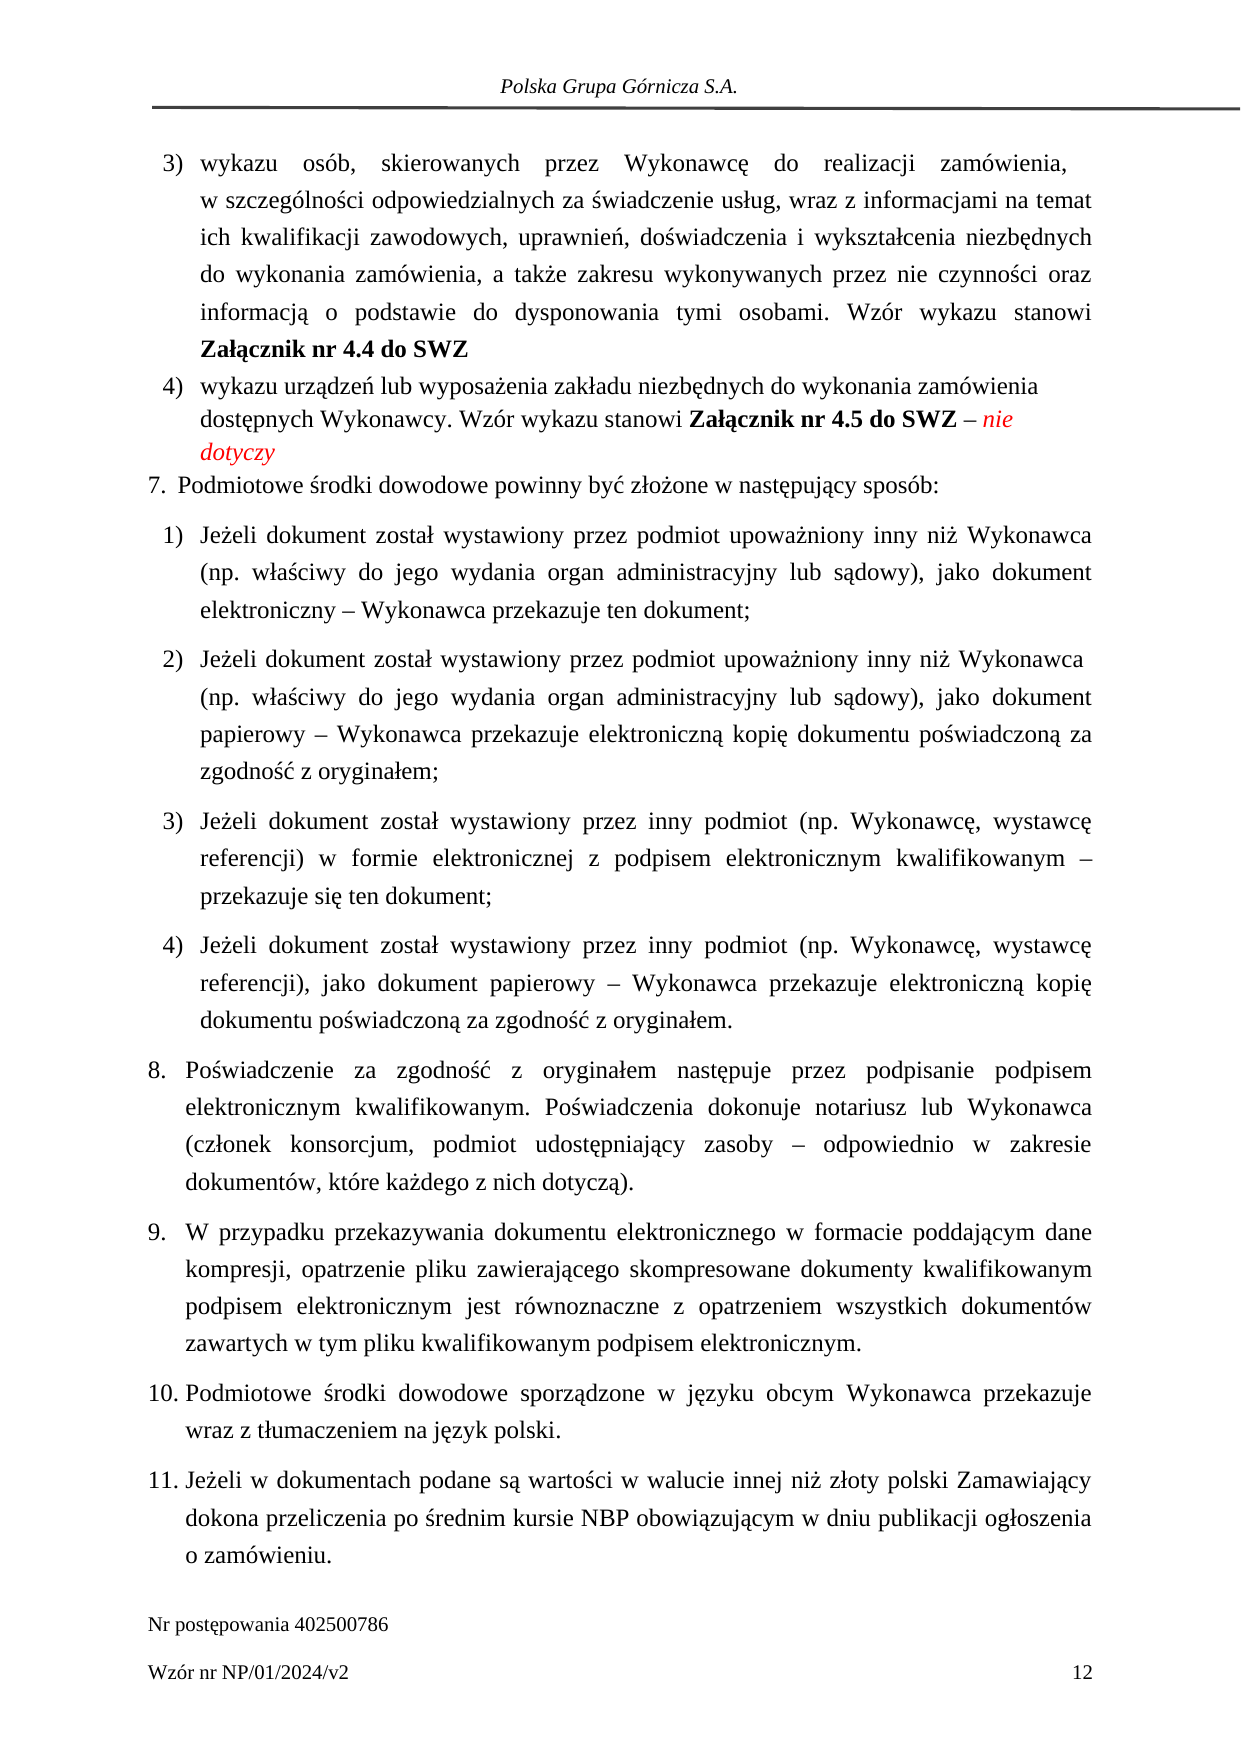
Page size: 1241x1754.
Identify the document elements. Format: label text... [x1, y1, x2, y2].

list Podmiotowe środki dowodowe sporządzone w języku obcym Wykonawca przekazuje wraz z tłumaczeniem na język polski. [148, 1378, 1093, 1444]
list Poświadczenie za zgodność z oryginałem następuje przez podpisanie podpisem elektronicznym kwalifikowanym. Poświadczenia dokonuje notariusz lub Wykonawca (członek konsorcjum, podmiot udostępniający zasoby – odpowiednio w zakresie dokumentów, które każdego z nich dotyczą). [148, 1055, 1093, 1196]
list Jeżeli dokument został wystawiony przez inny podmiot (np. Wykonawcę, wystawcę referencji), jako dokument papierowy – Wykonawca przekazuje elektroniczną kopię dokumentu poświadczoną za zgodność z oryginałem. [162, 931, 1093, 1034]
list W przypadku przekazywania dokumentu elektronicznego w formacie poddającym dane kompresji, opatrzenie pliku zawierającego skompresowane dokumenty kwalifikowanym podpisem elektronicznym jest równoznaczne z opatrzeniem wszystkich dokumentów zawartych w tym pliku kwalifikowanym podpisem elektronicznym. [148, 1217, 1093, 1357]
list wykazu osób, skierowanych przez Wykonawcę do realizacji zamówienia, w szczególności odpowiedzialnych za świadczenie usług, wraz z informacjami na temat ich kwalifikacji zawodowych, uprawnień, doświadczenia i wykształcenia niezbędnych do wykonania zamówienia, a także zakresu wykonywanych przez nie czynności oraz informacją o podstawie do dysponowania tymi osobami. Wzór wykazu stanowi Załącznik nr 4.4 do SWZ [162, 148, 1093, 363]
list Podmiotowe środki dowodowe powinny być złożone w następujący sposób: [148, 470, 1093, 499]
list Jeżeli dokument został wystawiony przez inny podmiot (np. Wykonawcę, wystawcę referencji) w formie elektronicznej z podpisem elektronicznym kwalifikowanym – przekazuje się ten dokument; [162, 806, 1093, 909]
list Jeżeli dokument został wystawiony przez podmiot upoważniony inny niż Wykonawca (np. właściwy do jego wydania organ administracyjny lub sądowy), jako dokument papierowy – Wykonawca przekazuje elektroniczną kopię dokumentu poświadczoną za zgodność z oryginałem; [162, 644, 1093, 785]
list wykazu urządzeń lub wyposażenia zakładu niezbędnych do wykonania zamówienia dostępnych Wykonawcy. Wzór wykazu stanowi Załącznik nr 4.5 do SWZ – nie dotyczy [162, 371, 1093, 466]
list Jeżeli w dokumentach podane są wartości w walucie innej niż złoty polski Zamawiający dokona przeliczenia po średnim kursie NBP obowiązującym w dniu publikacji ogłoszenia o zamówieniu. [148, 1465, 1093, 1569]
list Jeżeli dokument został wystawiony przez podmiot upoważniony inny niż Wykonawca (np. właściwy do jego wydania organ administracyjny lub sądowy), jako dokument elektroniczny – Wykonawca przekazuje ten dokument; [162, 520, 1093, 623]
